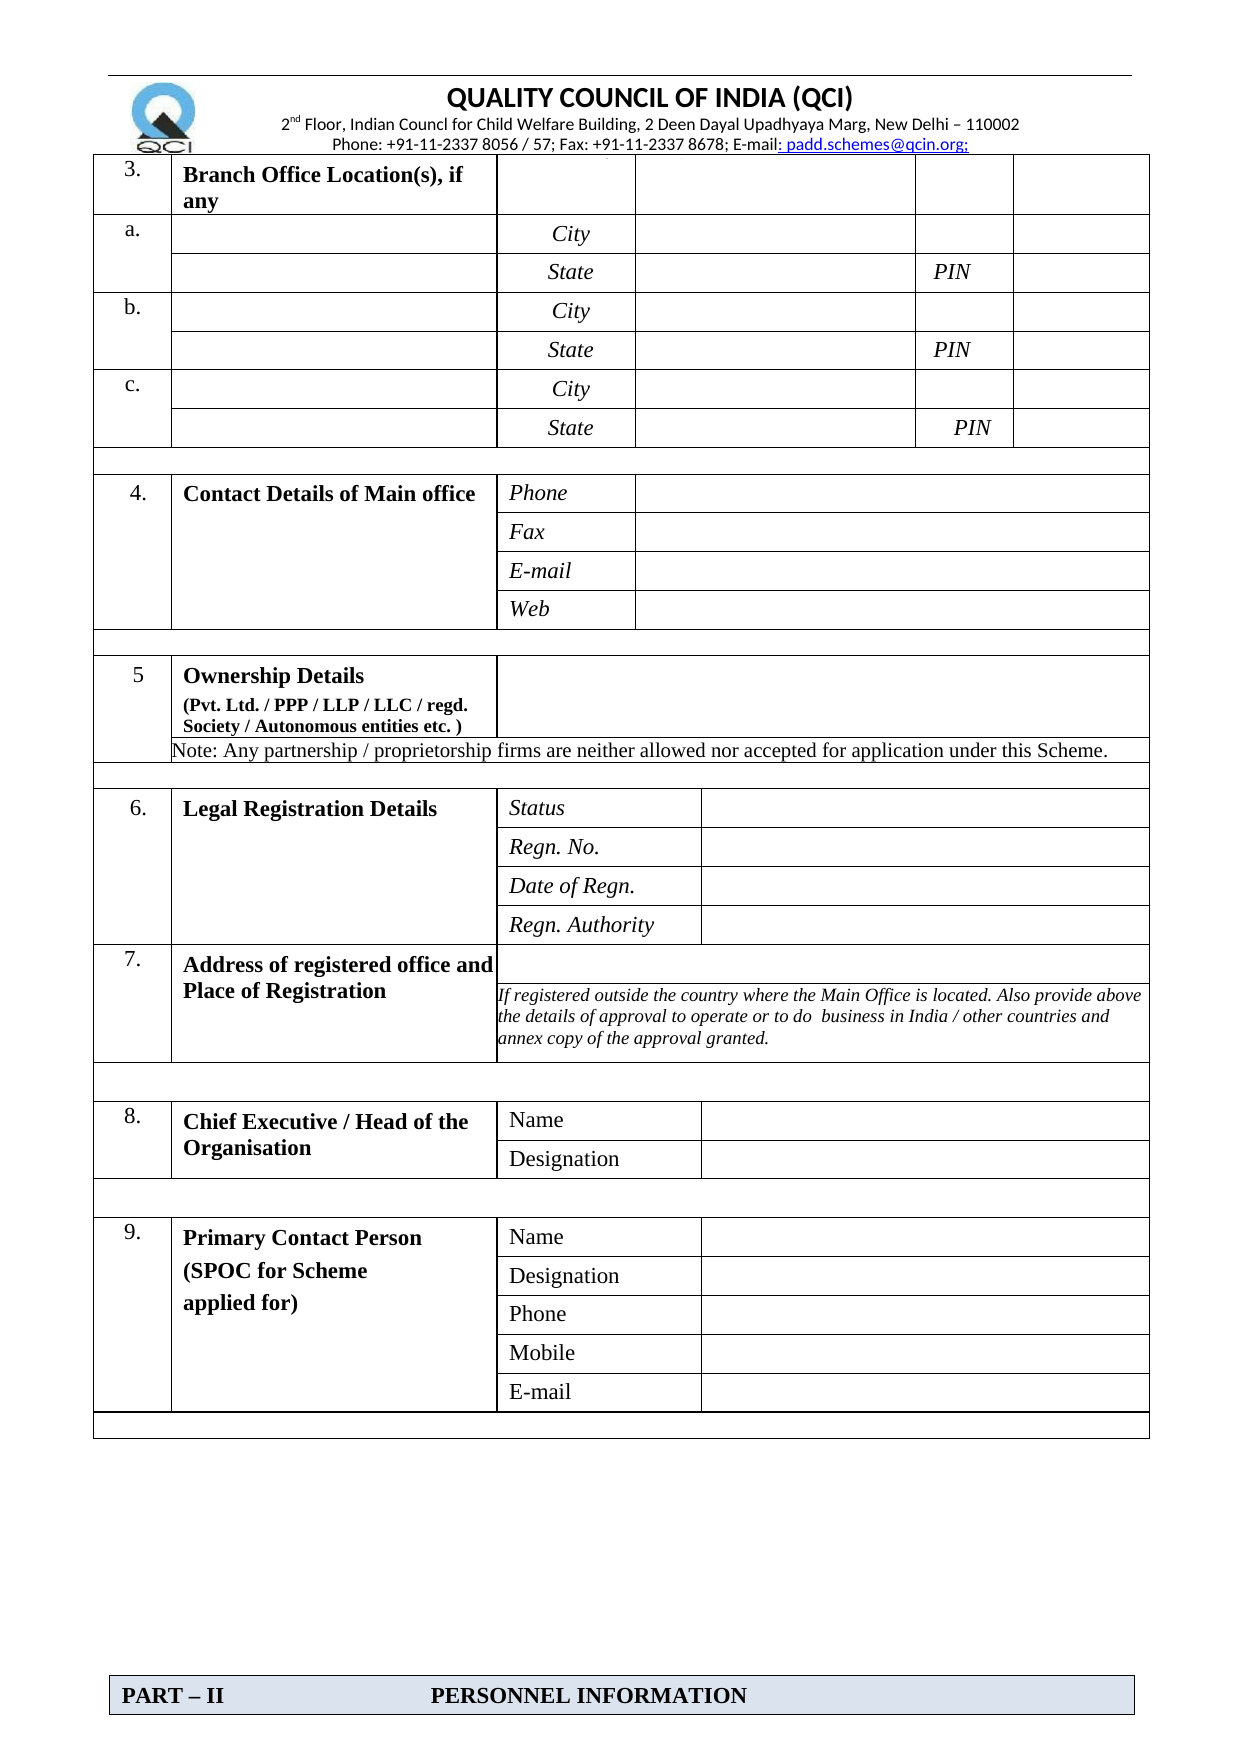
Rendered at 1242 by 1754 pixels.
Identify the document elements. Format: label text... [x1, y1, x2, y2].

table_cell [172, 332, 496, 369]
table_cell [498, 656, 1149, 737]
table_cell PIN [916, 254, 1013, 292]
table_cell State [498, 409, 635, 447]
table_cell [94, 1413, 1149, 1438]
table_cell [702, 789, 1149, 827]
table_cell [636, 513, 1149, 551]
table_cell b. [94, 293, 171, 369]
table_cell Web [498, 591, 635, 629]
table_cell City [498, 370, 635, 408]
table_cell Chief Executive / Head of the Organisation [172, 1102, 496, 1178]
table_cell [1014, 370, 1149, 408]
table_cell Regn. No. [498, 828, 701, 866]
table_cell 9. [94, 1218, 171, 1411]
table_cell [916, 215, 1013, 253]
table_cell City [498, 215, 635, 253]
table_cell [702, 1374, 1149, 1411]
table_cell PIN [916, 332, 1013, 369]
table_cell Name [498, 1102, 701, 1139]
table_cell 5 [94, 656, 171, 762]
table_cell [702, 1141, 1149, 1178]
table_cell PIN [916, 409, 1013, 447]
table_cell [636, 215, 915, 253]
table_cell State [498, 332, 635, 369]
table_header PART – II PERSONNEL INFORMATION [110, 1676, 1134, 1714]
table_cell [1014, 254, 1149, 292]
table_cell E-mail [498, 552, 635, 590]
table_cell [702, 1257, 1149, 1295]
table_cell [702, 1218, 1149, 1256]
table_cell [94, 763, 1149, 788]
table_cell [636, 293, 915, 331]
table_cell Branch Office Location(s), if any [172, 155, 496, 214]
table_cell Phone [498, 1296, 701, 1334]
table_cell [916, 370, 1013, 408]
table_cell [702, 1335, 1149, 1373]
table_cell [498, 155, 635, 214]
table_cell 4. [94, 475, 171, 629]
table_cell [94, 448, 1149, 473]
table_cell Designation [498, 1257, 701, 1295]
table_cell 7. [94, 945, 171, 1062]
table_cell c. [94, 370, 171, 447]
table_cell Date of Regn. [498, 867, 701, 905]
table_cell [498, 945, 1149, 983]
table_cell 6. [94, 789, 171, 944]
table_cell [916, 293, 1013, 331]
table_cell [702, 1296, 1149, 1334]
table_cell If registered outside the country where the Main Office is located. Also provide above the details of approval to operate or to do business in India / other countries and annex copy of the approval granted. [498, 984, 1149, 1062]
table_cell [636, 332, 915, 369]
table_cell [702, 828, 1149, 866]
table_cell Designation [498, 1141, 701, 1178]
table_cell [636, 155, 915, 214]
table_cell [1014, 293, 1149, 331]
table_cell [172, 409, 496, 447]
table_cell 8. [94, 1102, 171, 1178]
table_cell [94, 1063, 1149, 1101]
table_cell [172, 370, 496, 408]
table_cell City [498, 293, 635, 331]
table_cell [94, 630, 1149, 655]
table_cell Status [498, 789, 701, 827]
table_cell Ownership Details (Pvt. Ltd. / PPP / LLP / LLC / regd. Society / Autonomous entities etc. ) [172, 656, 496, 737]
table_cell Name [498, 1218, 701, 1256]
table_cell Address of registered office and Place of Registration [172, 945, 496, 1062]
picture [130, 82, 195, 154]
table_cell [1014, 332, 1149, 369]
table_cell E-mail [498, 1374, 701, 1411]
table_cell a. [94, 215, 171, 292]
table_cell [94, 1179, 1149, 1217]
table_cell Mobile [498, 1335, 701, 1373]
table_cell [1014, 409, 1149, 447]
table_cell [916, 155, 1013, 214]
table_cell [172, 215, 496, 253]
table_cell [636, 475, 1149, 512]
table_cell Note: Any partnership / proprietorship firms are neither allowed nor accepted for application under this Scheme. [172, 738, 1149, 762]
table_cell Regn. Authority [498, 906, 701, 944]
table_cell [172, 293, 496, 331]
table_cell [172, 254, 496, 292]
table_cell Legal Registration Details [172, 789, 496, 944]
table_cell [1014, 215, 1149, 253]
table_cell State [498, 254, 635, 292]
table_cell [636, 552, 1149, 590]
table_cell Contact Details of Main office [172, 475, 496, 629]
table_cell [636, 591, 1149, 629]
table_cell Fax [498, 513, 635, 551]
table_cell 3. [94, 155, 171, 214]
table_cell [702, 906, 1149, 944]
table_cell [636, 409, 915, 447]
table_cell [702, 867, 1149, 905]
table_cell [636, 254, 915, 292]
table_cell [1014, 155, 1149, 214]
table_cell Primary Contact Person (SPOC for Scheme applied for) [172, 1218, 496, 1411]
table_cell [702, 1102, 1149, 1139]
table_cell Phone [498, 475, 635, 512]
table_cell [636, 370, 915, 408]
